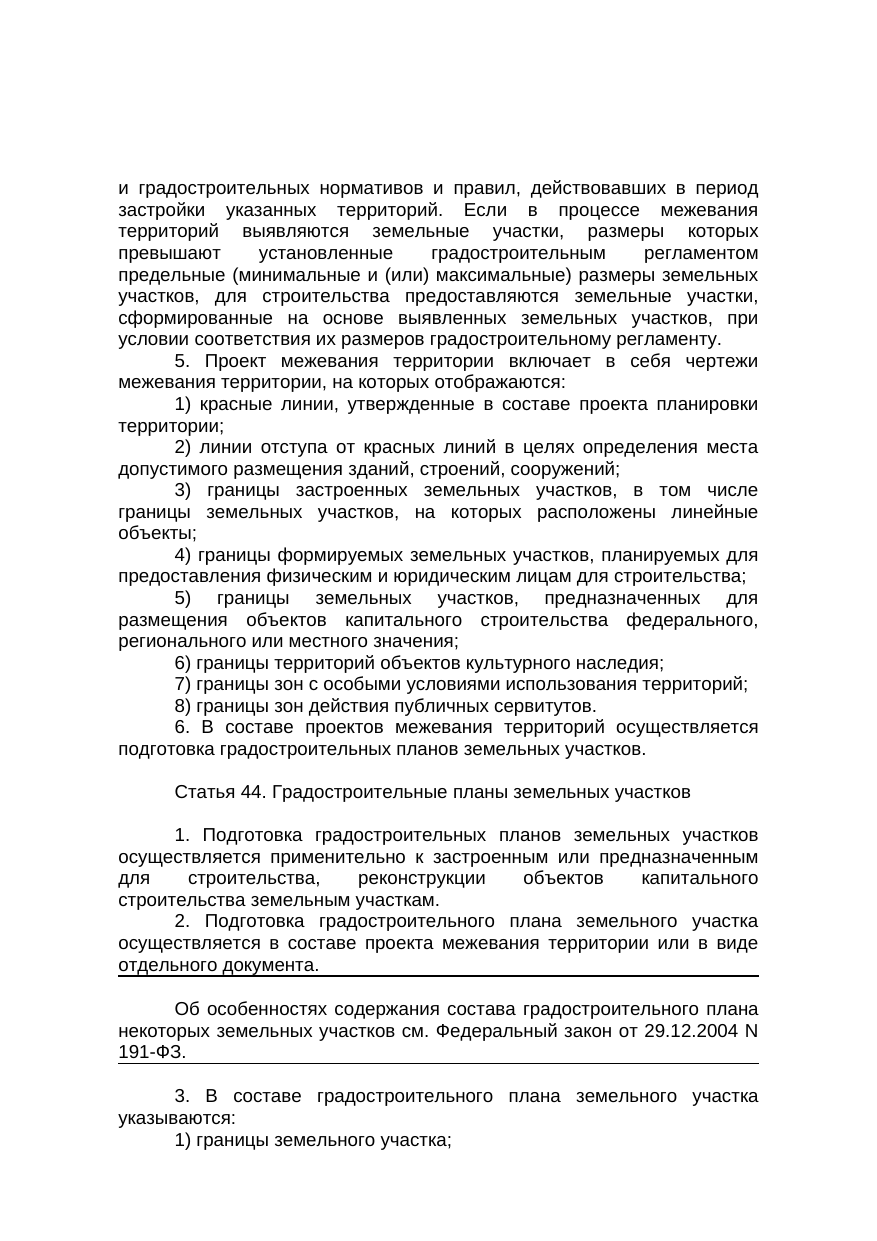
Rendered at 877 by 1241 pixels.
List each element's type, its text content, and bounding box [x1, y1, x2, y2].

text 3) границы застроенных земельных участков, в том числе границы земельных участков, на которых расположены линейные объекты; [118, 479, 759, 544]
text 2. Подготовка градостроительного плана земельного участка осуществляется в составе проекта межевания территории или в виде отдельного документа. [118, 910, 759, 975]
text 3. В составе градостроительного плана земельного участка указываются: [118, 1085, 759, 1128]
text 6) границы территорий объектов культурного наследия; [118, 652, 759, 673]
text 5) границы земельных участков, предназначенных для размещения объектов капитального строительства федерального, регионального или местного значения; [118, 587, 759, 652]
text 8) границы зон действия публичных сервитутов. [118, 695, 759, 716]
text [118, 177, 759, 350]
text 1) границы земельного участка; [118, 1128, 759, 1150]
text 7) границы зон с особыми условиями использования территорий; [118, 673, 759, 695]
text 1. Подготовка градостроительных планов земельных участков осуществляется применительно к застроенным или предназначенным для строительства, реконструкции объектов капитального строительства земельным участкам. [118, 824, 759, 910]
text 5. Проект межевания территории включает в себя чертежи межевания территории, на которых отображаются: [118, 350, 759, 393]
text Статья 44. Градостроительные планы земельных участков [118, 781, 759, 802]
text 2) линии отступа от красных линий в целях определения места допустимого размещения зданий, строений, сооружений; [118, 436, 759, 479]
text Об особенностях содержания состава градостроительного плана некоторых земельных участков см. Федеральный закон от 29.12.2004 N 191-ФЗ. [118, 998, 759, 1062]
text 6. В составе проектов межевания территорий осуществляется подготовка градостроительных планов земельных участков. [118, 716, 759, 759]
text 4) границы формируемых земельных участков, планируемых для предоставления физическим и юридическим лицам для строительства; [118, 544, 759, 587]
text 1) красные линии, утвержденные в составе проекта планировки территории; [118, 393, 759, 436]
